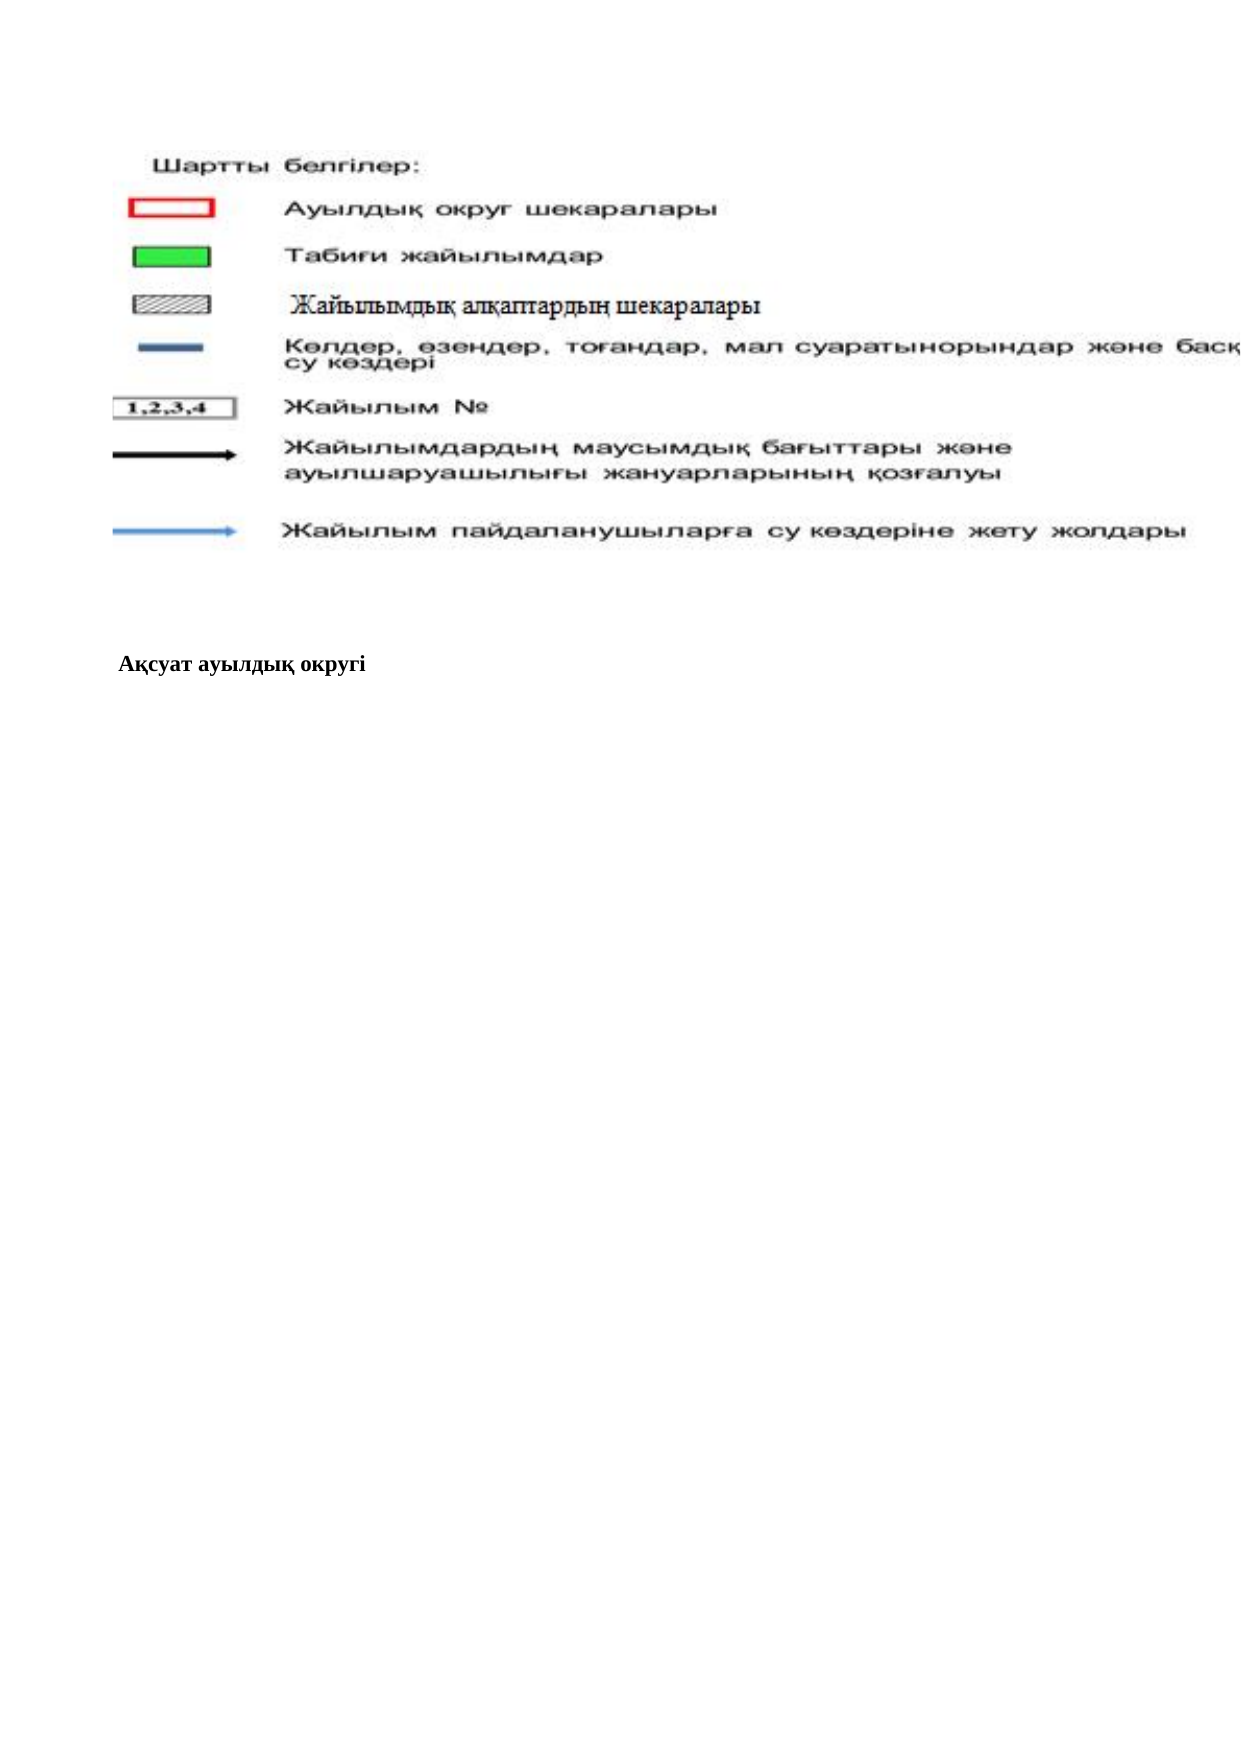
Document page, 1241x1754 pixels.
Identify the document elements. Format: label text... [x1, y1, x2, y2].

text Ақсуат ауылдық округі [112, 650, 1128, 676]
picture [112, 150, 1241, 586]
